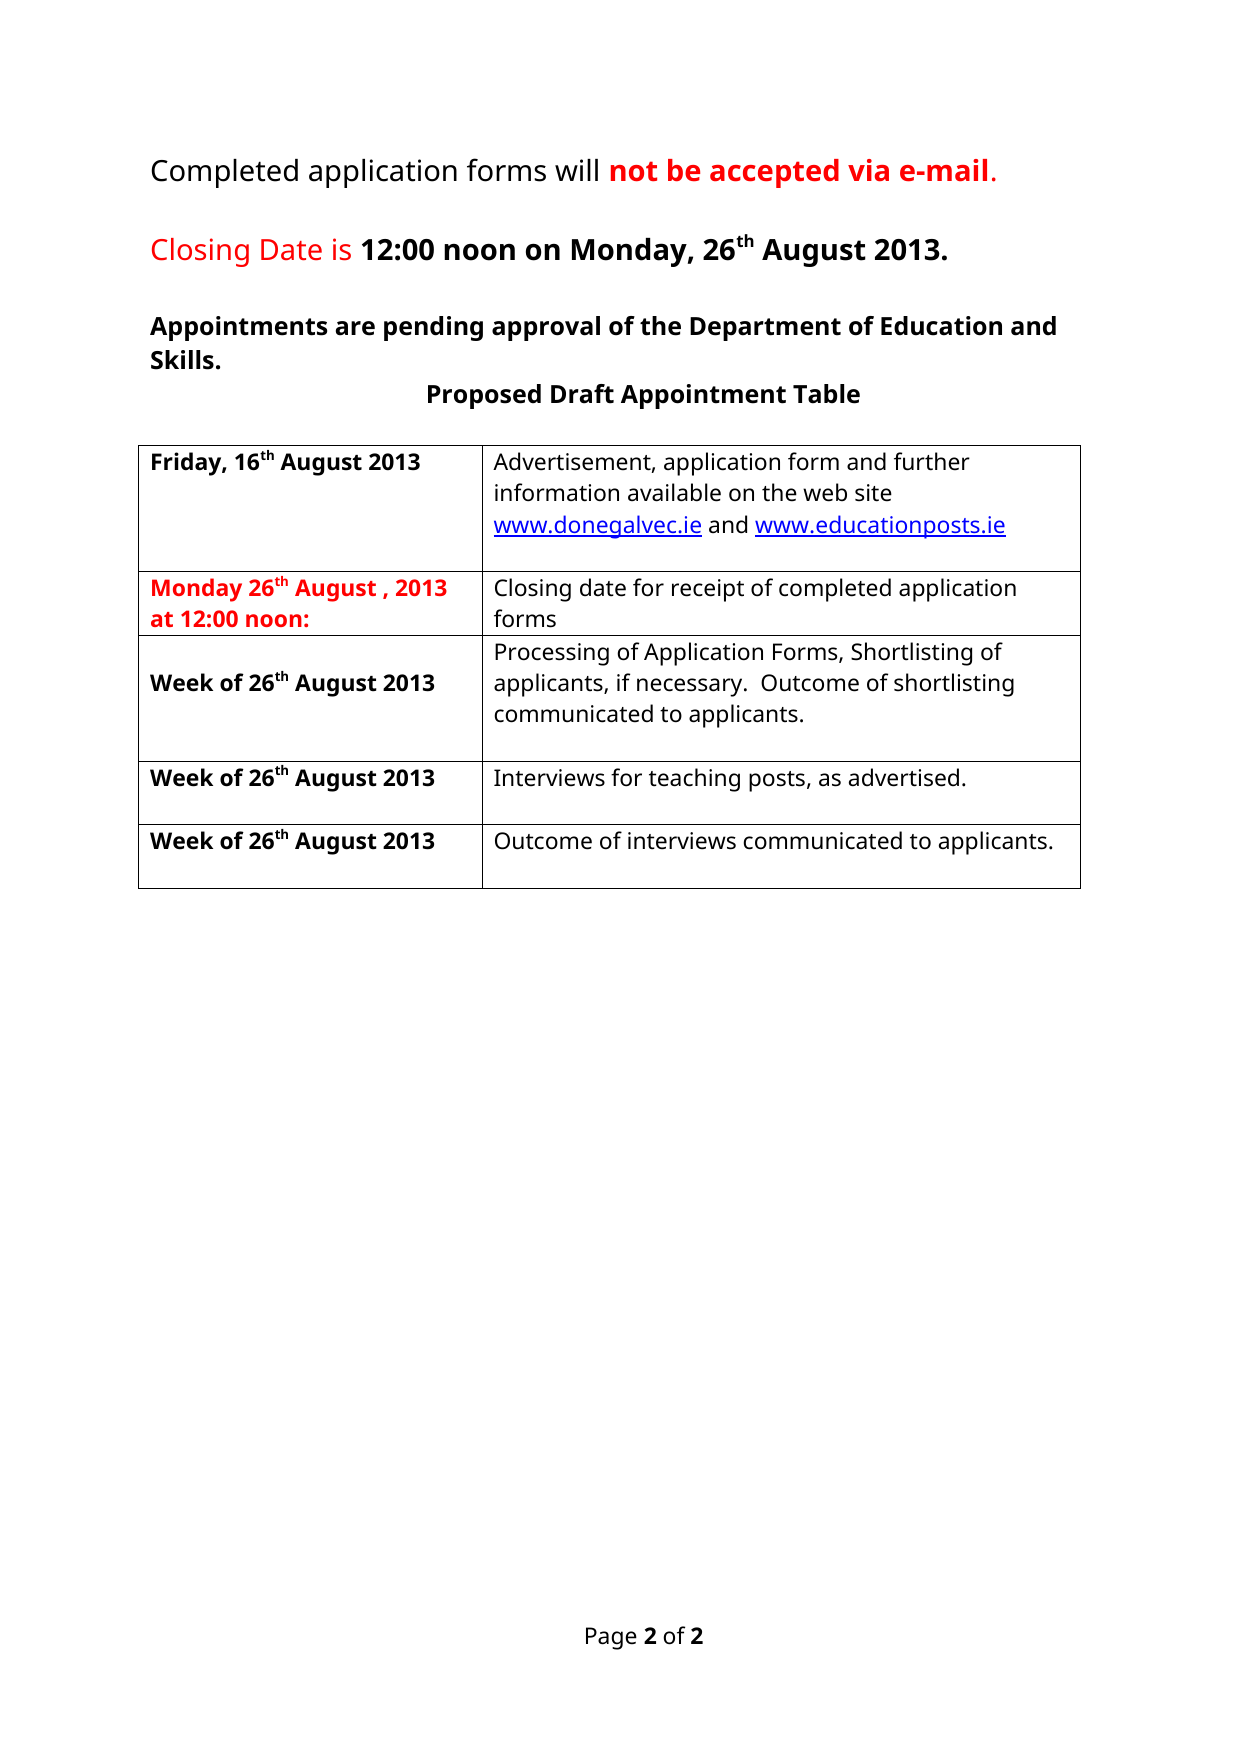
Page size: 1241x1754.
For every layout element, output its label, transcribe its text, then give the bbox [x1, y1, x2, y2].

table_cell Interviews for teaching posts, as advertised. [483, 762, 1080, 824]
table_cell Outcome of interviews communicated to applicants. [483, 825, 1080, 888]
text Appointments are pending approval of the Department of Education and Skills. [150, 309, 1137, 377]
text Proposed Draft Appointment Table [150, 377, 1137, 411]
table_cell Week of 26th August 2013 [139, 762, 482, 824]
table_cell Week of 26th August 2013 [139, 636, 482, 761]
table_header Advertisement, application form and further information available on the web site www.donegalvec.ie and www.educationposts.ie [483, 446, 1080, 571]
table_header Friday, 16th August 2013 [139, 446, 482, 571]
text Completed application forms will not be accepted via e-mail. [150, 150, 1137, 190]
table_cell Monday 26th August , 2013 at 12:00 noon: [139, 572, 482, 634]
table_cell Closing date for receipt of completed application forms [483, 572, 1080, 634]
table_cell Processing of Application Forms, Shortlisting of applicants, if necessary. Outcome of shortlisting communicated to applicants. [483, 636, 1080, 761]
text Closing Date is 12:00 noon on Monday, 26th August 2013. [150, 229, 1137, 269]
table_cell Week of 26th August 2013 [139, 825, 482, 888]
